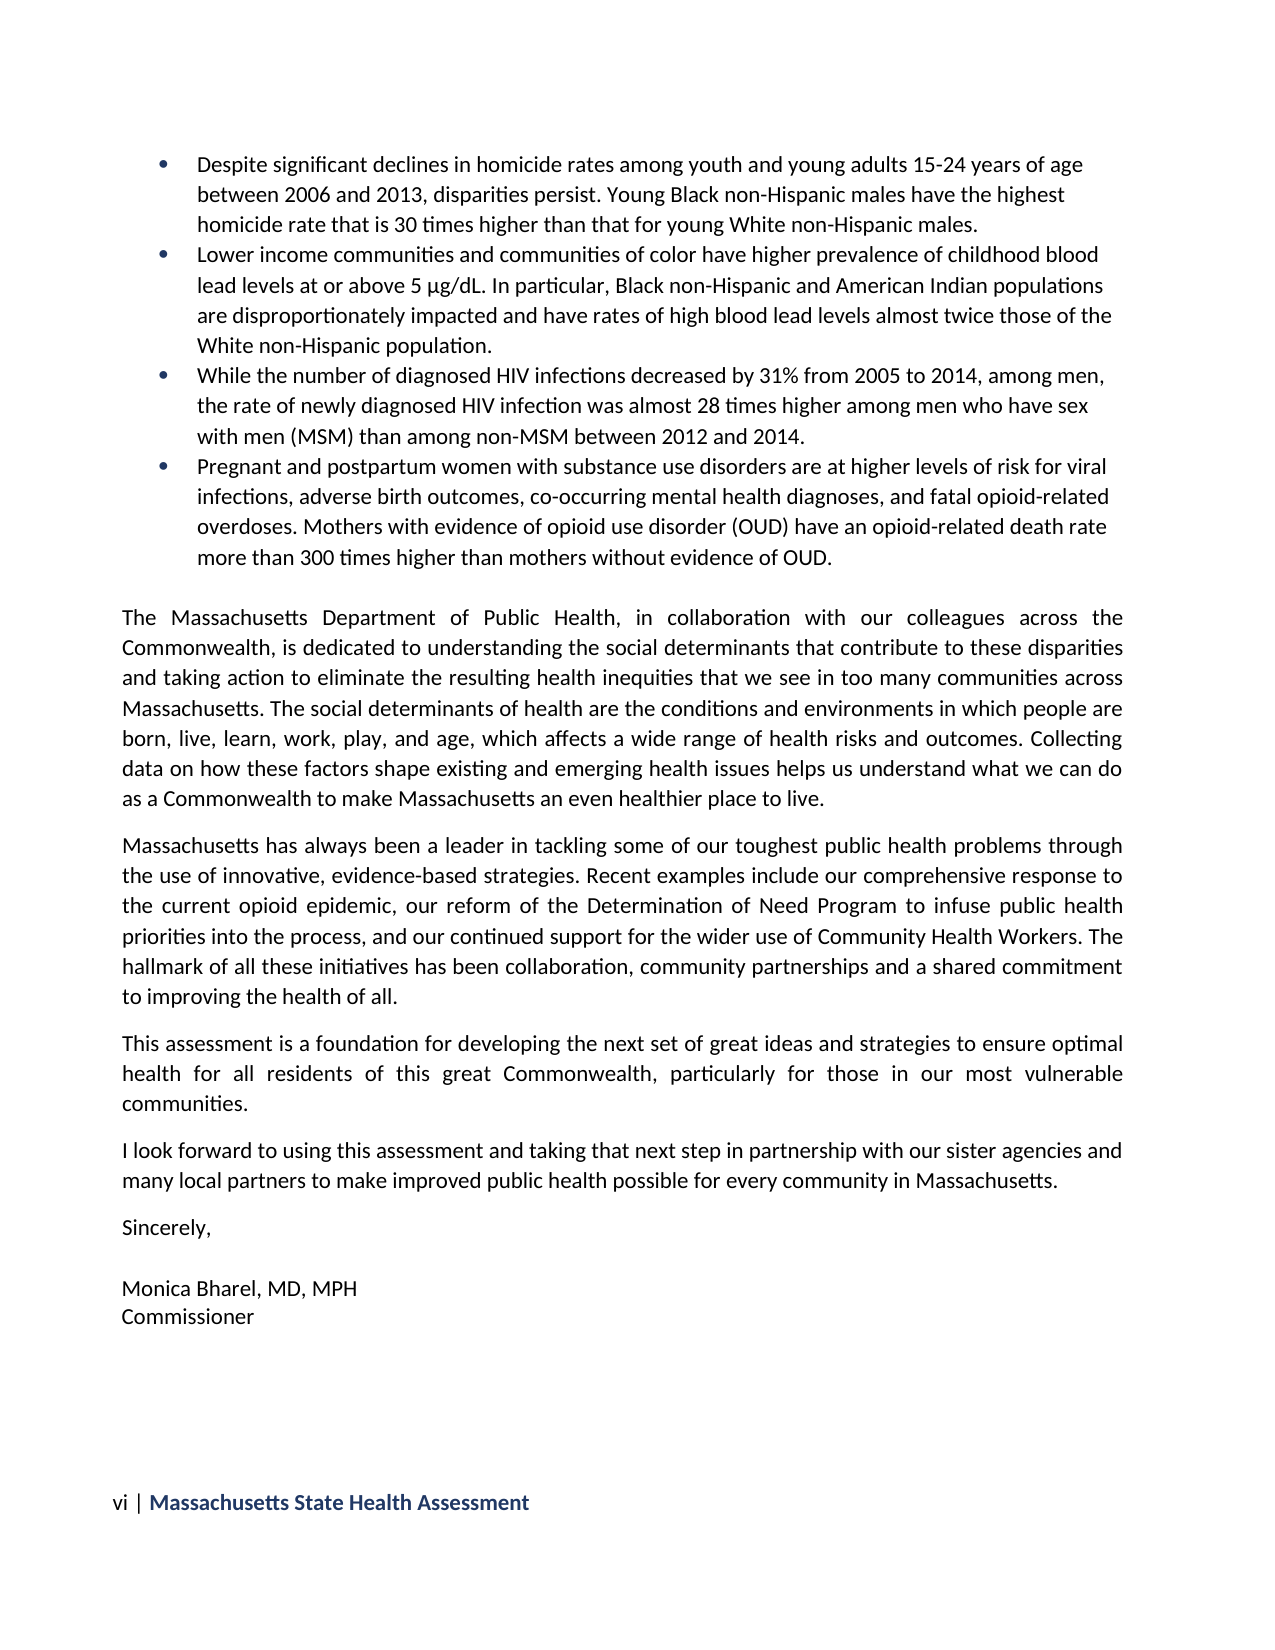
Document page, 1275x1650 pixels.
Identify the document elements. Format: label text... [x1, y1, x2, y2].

list Despite significant declines in homicide rates among youth and young adults 15-24 years of age between 2006 and 2013, disparities persist. Young Black non-Hispanic males have the highest homicide rate that is 30 times higher than that for young White non-Hispanic males. [159, 150, 1125, 238]
text I look forward to using this assessment and taking that next step in partnership with our sister agencies and many local partners to make improved public health possible for every community in Massachusetts. [122, 1136, 1125, 1195]
text Monica Bharel, MD, MPH [121, 1274, 1125, 1302]
list Pregnant and postpartum women with substance use disorders are at higher levels of risk for viral infections, adverse birth outcomes, co-occurring mental health diagnoses, and fatal opioid-related overdoses. Mothers with evidence of opioid use disorder (OUD) have an opioid-related death rate more than 300 times higher than mothers without evidence of OUD. [159, 452, 1125, 571]
text The Massachusetts Department of Public Health, in collaboration with our colleagues across the Commonwealth, is dedicated to understanding the social determinants that contribute to these disparities and taking action to eliminate the resulting health inequities that we see in too many communities across Massachusetts. The social determinants of health are the conditions and environments in which people are born, live, learn, work, play, and age, which affects a wide range of health risks and outcomes. Collecting data on how these factors shape existing and emerging health issues helps us understand what we can do as a Commonwealth to make Massachusetts an even healthier place to live. [122, 603, 1125, 812]
text Commissioner [121, 1302, 1162, 1330]
text Sincerely, [122, 1213, 1125, 1242]
text Massachusetts has always been a leader in tackling some of our toughest public health problems through the use of innovative, evidence-based strategies. Recent examples include our comprehensive response to the current opioid epidemic, our reform of the Determination of Need Program to infuse public health priorities into the process, and our continued support for the wider use of Community Health Workers. The hallmark of all these initiatives has been collaboration, community partnerships and a shared commitment to improving the health of all. [122, 831, 1125, 1010]
list While the number of diagnosed HIV infections decreased by 31% from 2005 to 2014, among men, the rate of newly diagnosed HIV infection was almost 28 times higher among men who have sex with men (MSM) than among non-MSM between 2012 and 2014. [159, 361, 1125, 450]
text This assessment is a foundation for developing the next set of great ideas and strategies to ensure optimal health for all residents of this great Commonwealth, particularly for those in our most vulnerable communities. [122, 1029, 1125, 1118]
list Lower income communities and communities of color have higher prevalence of childhood blood lead levels at or above 5 µg/dL. In particular, Black non-Hispanic and American Indian populations are disproportionately impacted and have rates of high blood lead levels almost twice those of the White non-Hispanic population. [159, 241, 1125, 359]
